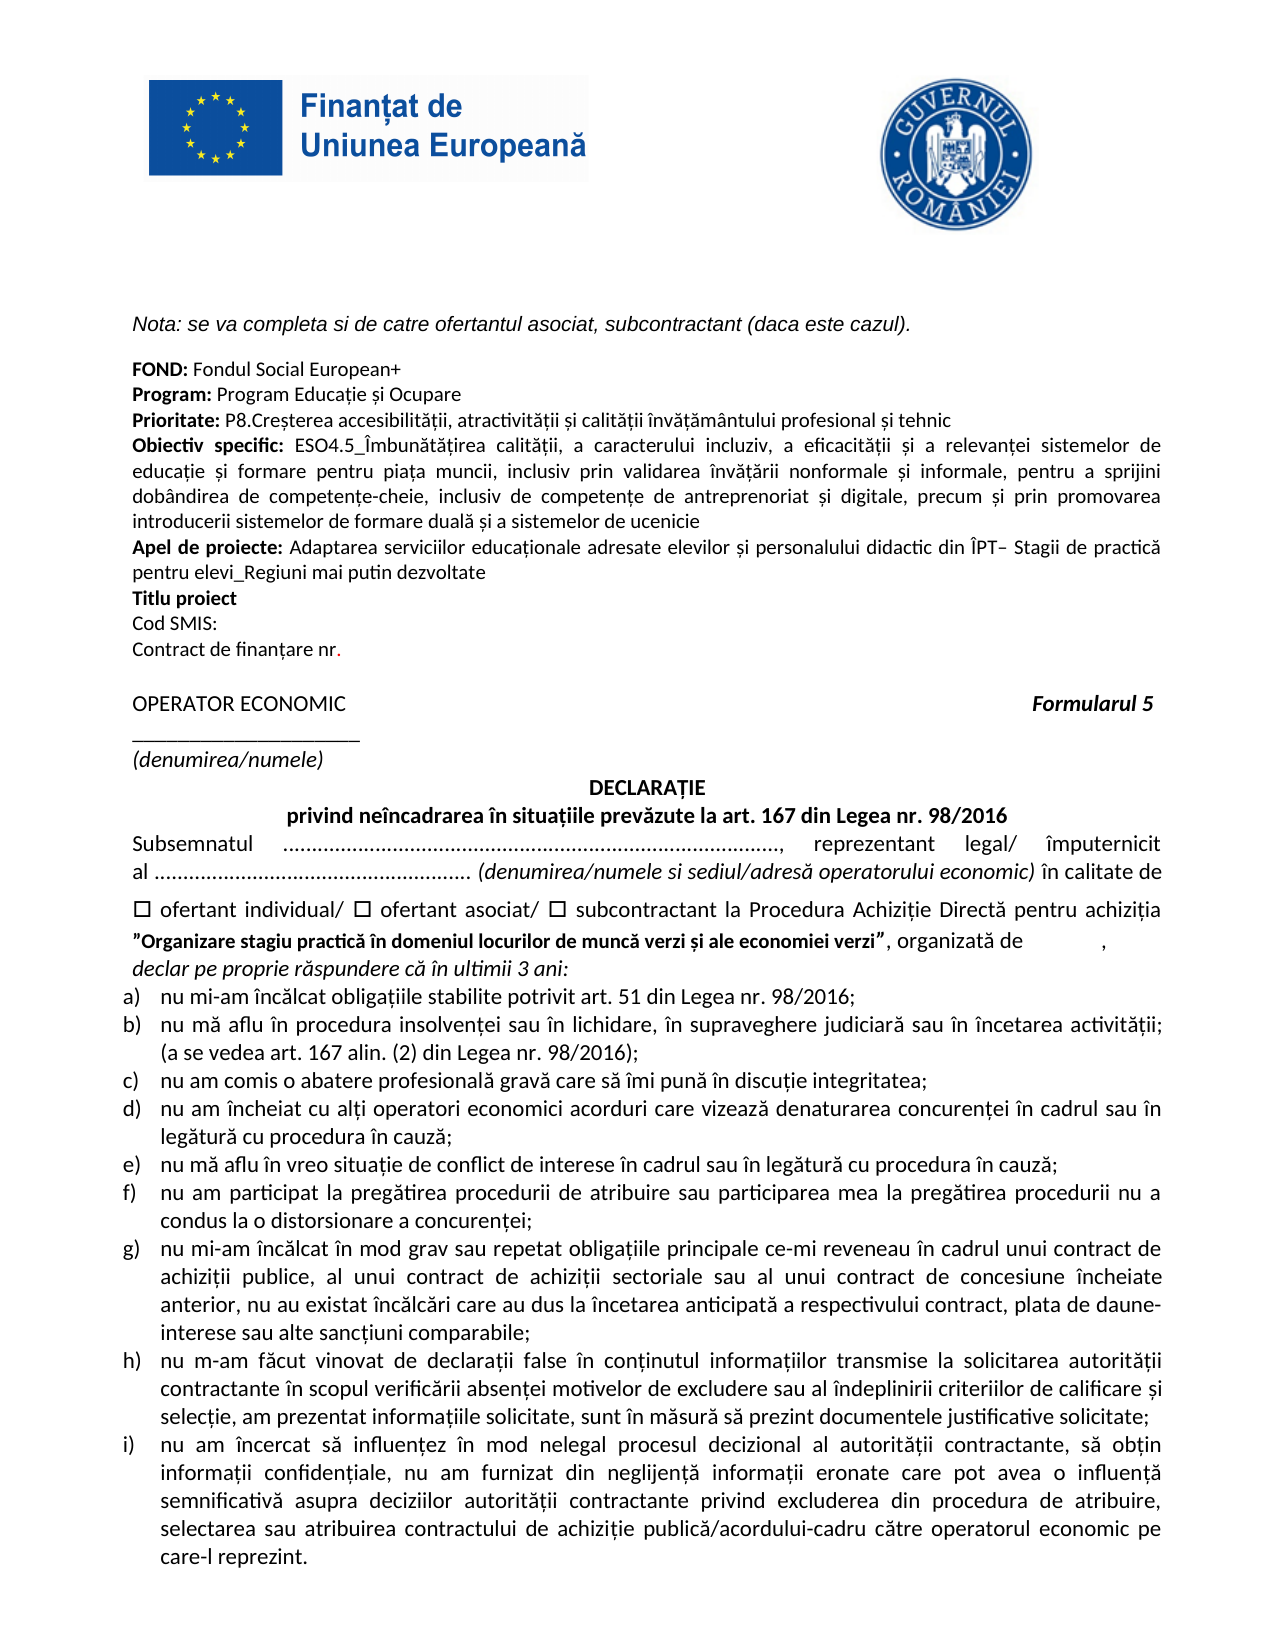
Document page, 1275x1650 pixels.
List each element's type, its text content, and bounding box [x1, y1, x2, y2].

list nu am încercat să influențez în mod nelegal procesul decizional al autorității contractante, să obțin informații confidențiale, nu am furnizat din neglijență informații eronate care pot avea o influență semnificativă asupra deciziilor autorității contractante privind excluderea din procedura de atribuire, selectarea sau atribuirea contractului de achiziție publică/acordului-cadru către operatorul economic pe care-l reprezint. [123, 1430, 1162, 1571]
list nu am comis o abatere profesională gravă care să îmi pună în discuție integritatea; [123, 1066, 1162, 1094]
list nu am încheiat cu alți operatori economici acorduri care vizează denaturarea concurenței în cadrul sau în legătură cu procedura în cauză; [123, 1094, 1162, 1150]
text ____________________ [132, 717, 1162, 745]
text Subsemnatul ......................................................................................, reprezentant legal/ împuternicit al ....................................................... (denumirea/numele si sediul/adresă operatorului economic) în calitate de □ ofertant individual/ □ ofertant asociat/ □ subcontractant la Procedura Achiziție Directă pentru achiziția ”Organizare stagiu practică în domeniul locurilor de muncă verzi și ale economiei verzi”, organizată de , [132, 829, 1162, 954]
text declar pe proprie răspundere că în ultimii 3 ani: [132, 954, 1162, 982]
list nu mă aflu în vreo situație de conflict de interese în cadrul sau în legătură cu procedura în cauză; [123, 1150, 1162, 1178]
list nu m-am făcut vinovat de declarații false în conținutul informațiilor transmise la solicitarea autorității contractante în scopul verificării absenței motivelor de excludere sau al îndeplinirii criteriilor de calificare și selecție, am prezentat informațiile solicitate, sunt în măsură să prezint documentele justificative solicitate; [123, 1346, 1162, 1430]
text Cod SMIS: [132, 610, 1162, 636]
text privind neîncadrarea în situaţiile prevăzute la art. 167 din Legea nr. 98/2016 [132, 801, 1162, 829]
text (denumirea/numele) [132, 745, 1162, 773]
text Apel de proiecte: Adaptarea serviciilor educaționale adresate elevilor și personalului didactic din ÎPT– Stagii de practică pentru elevi_Regiuni mai putin dezvoltate [132, 534, 1162, 585]
picture [143, 75, 589, 182]
text Obiectiv specific: ESO4.5_Îmbunătățirea calității, a caracterului incluziv, a eficacității și a relevanței sistemelor de educație și formare pentru piața muncii, inclusiv prin validarea învățării nonformale și informale, pentru a sprijini dobândirea de competențe-cheie, inclusiv de competențe de antreprenoriat și digitale, precum și prin promovarea introducerii sistemelor de formare duală și a sistemelor de ucenicie [132, 432, 1162, 534]
text Contract de finanţare nr. [132, 636, 1162, 661]
list nu mi-am încălcat obligațiile stabilite potrivit art. 51 din Legea nr. 98/2016; [123, 982, 1162, 1010]
text Prioritate: P8.Creșterea accesibilității, atractivității și calității învățământului profesional și tehnic [132, 407, 1162, 432]
list nu mă aflu în procedura insolvenței sau în lichidare, în supraveghere judiciară sau în încetarea activității; (a se vedea art. 167 alin. (2) din Legea nr. 98/2016); [123, 1010, 1162, 1066]
text Nota: se va completa si de catre ofertantul asociat, subcontractant (daca este cazul). [132, 311, 1162, 335]
list nu am participat la pregătirea procedurii de atribuire sau participarea mea la pregătirea procedurii nu a condus la o distorsionare a concurenței; [123, 1178, 1162, 1234]
text Program: Program Educație și Ocupare [132, 382, 1162, 407]
text DECLARAŢIE [132, 773, 1162, 801]
text OPERATOR ECONOMIC Formularul 5 [132, 689, 1162, 717]
text Titlu proiect [132, 585, 1162, 610]
picture [876, 75, 1040, 235]
text FOND: Fondul Social European+ [132, 356, 1162, 382]
list nu mi-am încălcat în mod grav sau repetat obligațiile principale ce-mi reveneau în cadrul unui contract de achiziții publice, al unui contract de achiziții sectoriale sau al unui contract de concesiune încheiate anterior, nu au existat încălcări care au dus la încetarea anticipată a respectivului contract, plata de daune-interese sau alte sancțiuni comparabile; [123, 1234, 1162, 1346]
